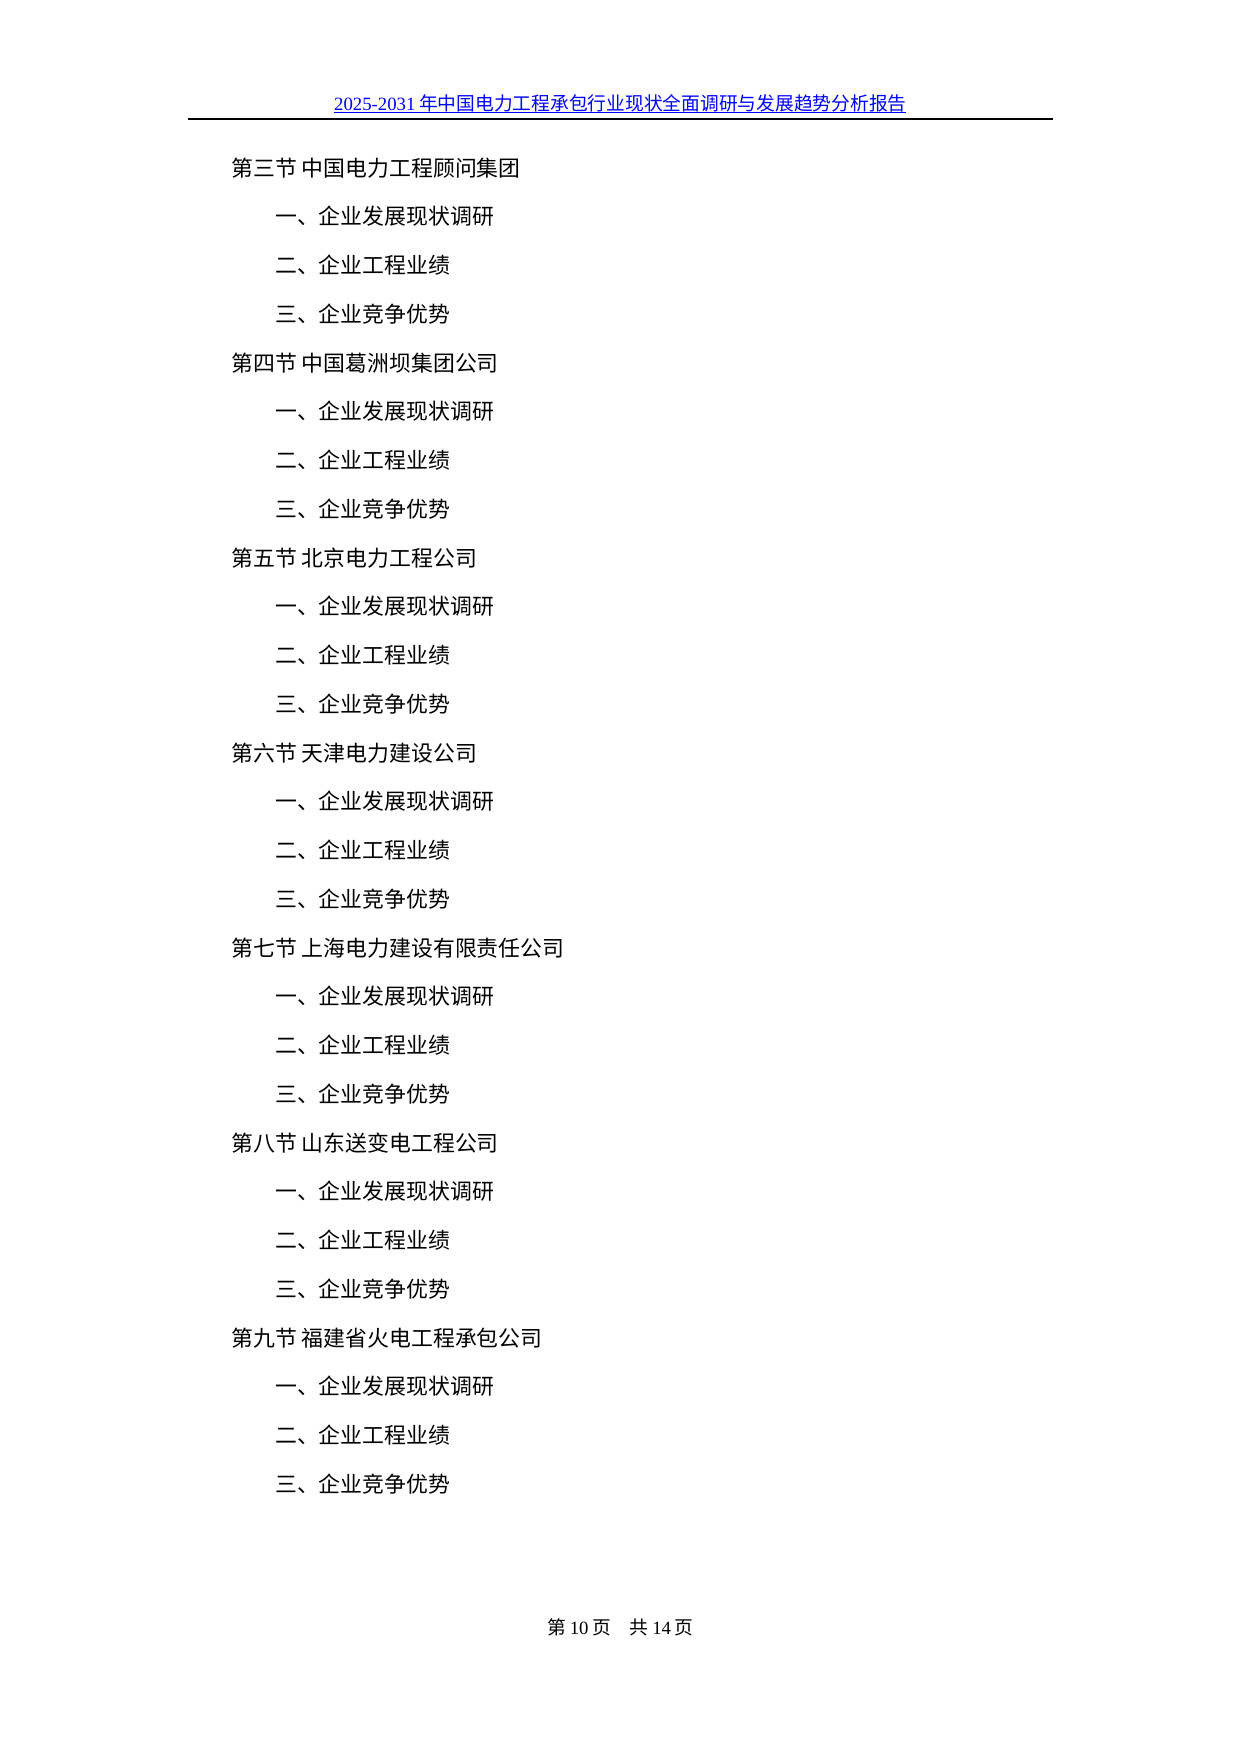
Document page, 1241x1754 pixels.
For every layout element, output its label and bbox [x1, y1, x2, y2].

text [187, 150, 1053, 1499]
